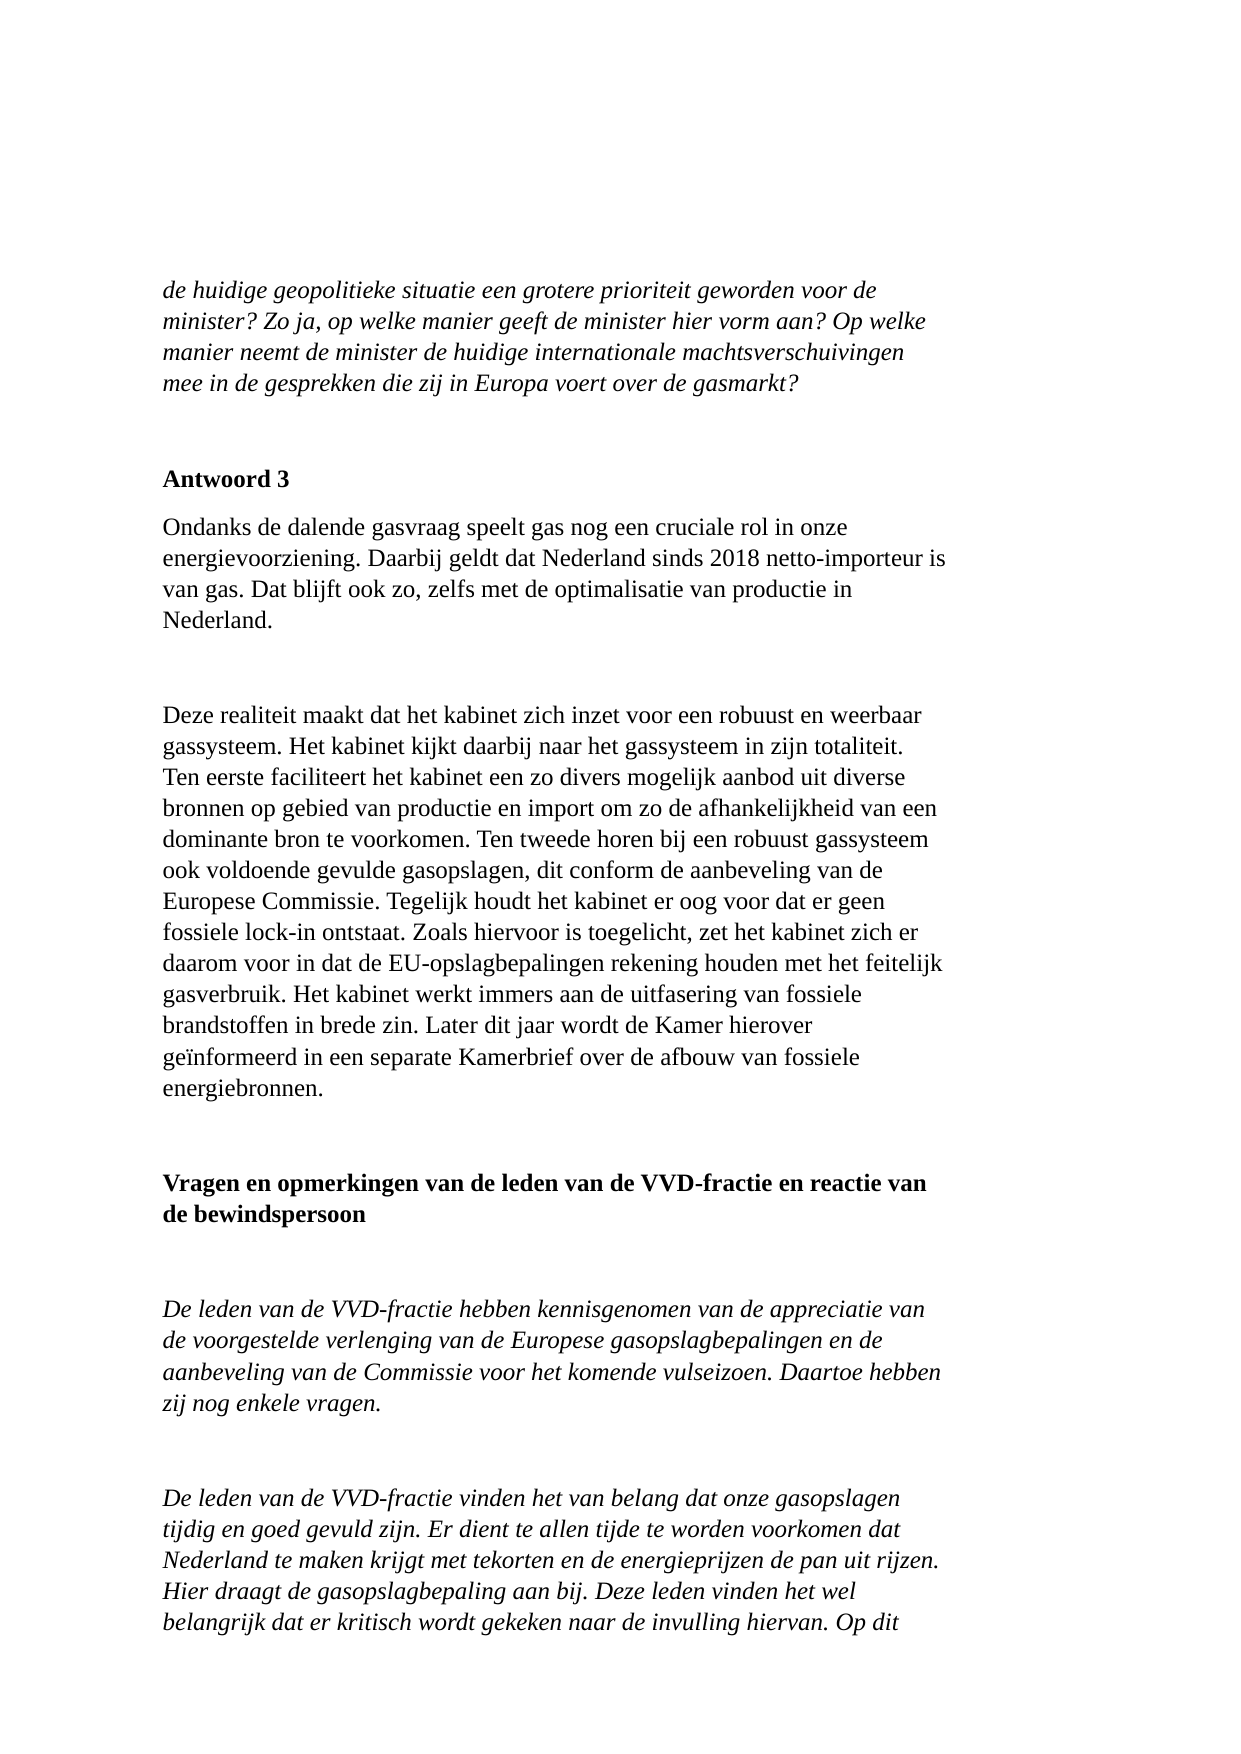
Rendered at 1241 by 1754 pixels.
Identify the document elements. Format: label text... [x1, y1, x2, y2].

text Deze realiteit maakt dat het kabinet zich inzet voor een robuust en weerbaar gassysteem. Het kabinet kijkt daarbij naar het gassysteem in zijn totaliteit. Ten eerste faciliteert het kabinet een zo divers mogelijk aanbod uit diverse bronnen op gebied van productie en import om zo de afhankelijkheid van een dominante bron te voorkomen. Ten tweede horen bij een robuust gassysteem ook voldoende gevulde gasopslagen, dit conform de aanbeveling van de Europese Commissie. Tegelijk houdt het kabinet er oog voor dat er geen fossiele lock-in ontstaat. Zoals hiervoor is toegelicht, zet het kabinet zich er daarom voor in dat de EU-opslagbepalingen rekening houden met het feitelijk gasverbruik. Het kabinet werkt immers aan de uitfasering van fossiele brandstoffen in brede zin. Later dit jaar wordt de Kamer hierover geïnformeerd in een separate Kamerbrief over de afbouw van fossiele energiebronnen. [162, 700, 947, 1101]
text Antwoord 3 [162, 464, 947, 493]
text De leden van de VVD-fractie hebben kennisgenomen van de appreciatie van de voorgestelde verlenging van de Europese gasopslagbepalingen en de aanbeveling van de Commissie voor het komende vulseizoen. Daartoe hebben zij nog enkele vragen. [162, 1294, 947, 1416]
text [162, 1483, 947, 1636]
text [162, 275, 947, 397]
text Vragen en opmerkingen van de leden van de VVD-fractie en reactie van de bewindspersoon [162, 1168, 947, 1228]
text Ondanks de dalende gasvraag speelt gas nog een cruciale rol in onze energievoorziening. Daarbij geldt dat Nederland sinds 2018 netto-importeur is van gas. Dat blijft ook zo, zelfs met de optimalisatie van productie in Nederland. [162, 512, 947, 633]
